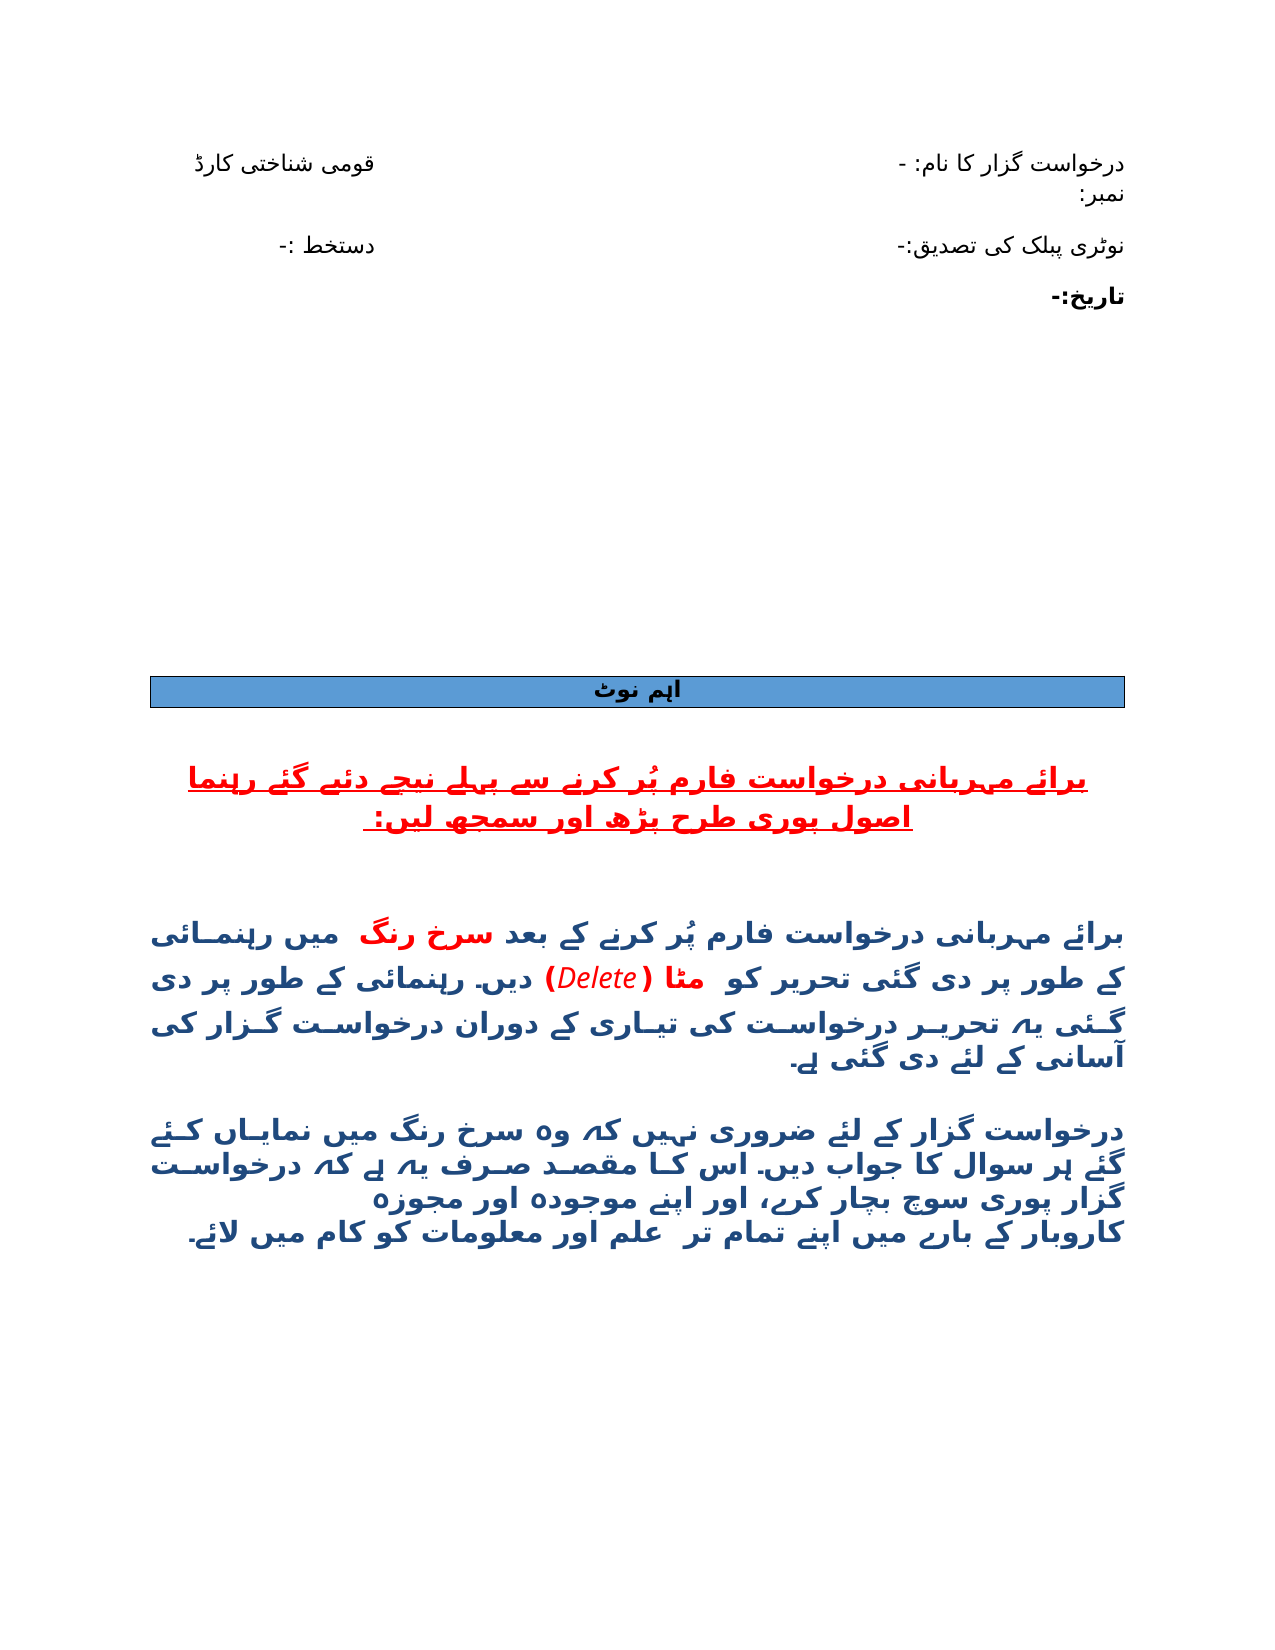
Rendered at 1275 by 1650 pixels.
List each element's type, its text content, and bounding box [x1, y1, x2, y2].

table_header اہم نوٹ [151, 677, 1124, 707]
text کاروبار کے بارے میں اپنے تمام تر علم اور معلومات کو کام میں لائے۔ [150, 1216, 1125, 1249]
text برائے مہربانی درخواست فارم پُر کرنے کے بعد سرخ رنگ میں رہنمائی کے طور پر دی گئی تحریر کو مٹا (Delete) دیں۔ رہنمائی کے طور پر دی گئی یہ تحریر درخواست کی تیاری کے دوران درخواست گزار کی آسانی کے لئے دی گئی ہے۔ [150, 917, 1125, 1074]
text تاریخ:- [150, 283, 1125, 310]
text درخواست گزار کا نام: - قومی شناختی کارڈ نمبر: [150, 150, 1125, 207]
text نوٹری پبلک کی تصدیق:- دستخط :- [150, 232, 1125, 259]
text درخواست گزار کے لئے ضروری نہیں کہ وہ سرخ رنگ میں نمایاں کئے گئے ہر سوال کا جواب دیں۔ اس کا مقصد صرف یہ ہے کہ درخواست گزار پوری سوچ بچار کرے، اور اپنے موجودہ اور مجوزہ [150, 1114, 1125, 1216]
text برائے مہربانی درخواست فارم پُر کرنے سے پہلے نیچے دئیے گئے رہنما اصول پوری طرح پڑھ اور سمجھ لیں: [150, 761, 1125, 834]
